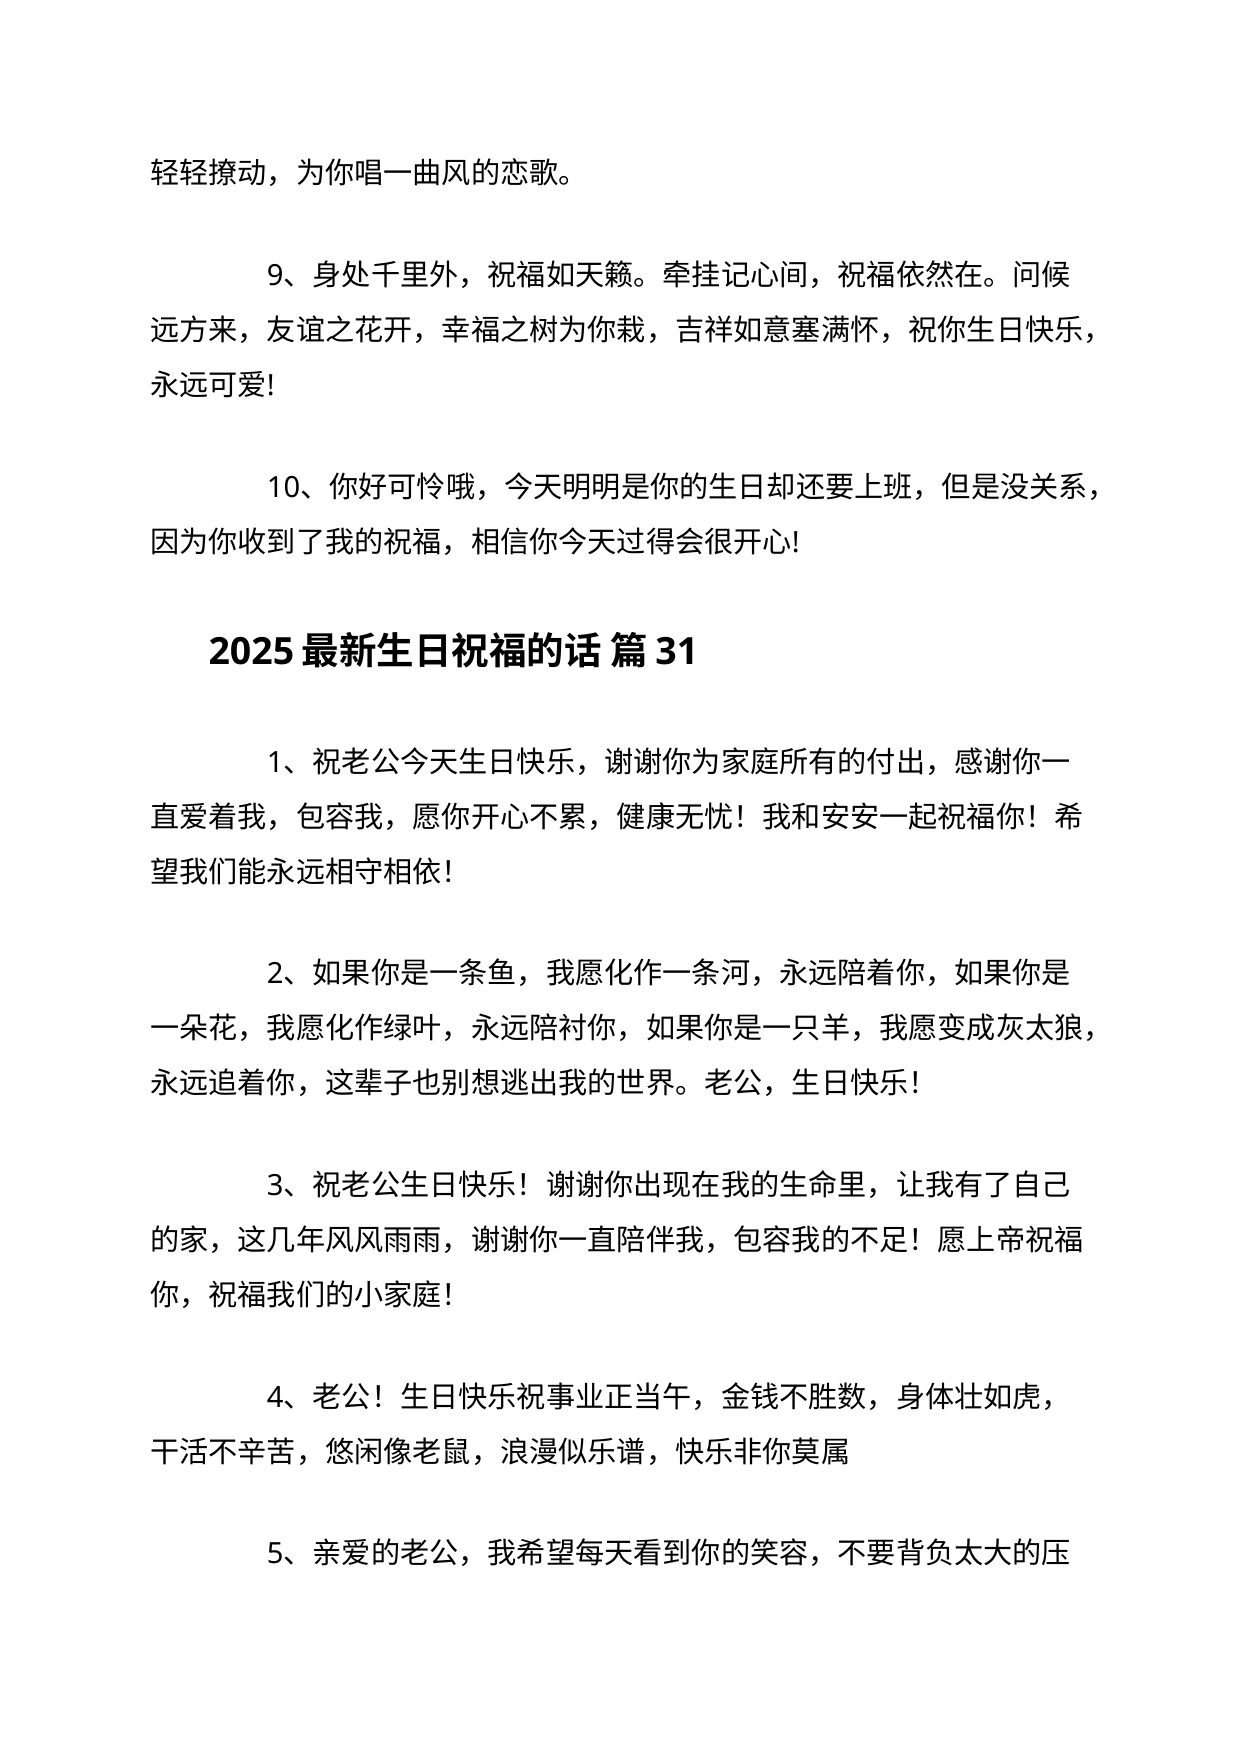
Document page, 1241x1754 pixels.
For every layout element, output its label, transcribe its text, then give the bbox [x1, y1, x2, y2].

text 9、身处千里外，祝福如天籁。牵挂记心间，祝福依然在。问候远方来，友谊之花开，幸福之树为你栽，吉祥如意塞满怀，祝你生日快乐，永远可爱! [150, 252, 1090, 404]
text 3、祝老公生日快乐！谢谢你出现在我的生命里，让我有了自己的家，这几年风风雨雨，谢谢你一直陪伴我，包容我的不足！愿上帝祝福你，祝福我们的小家庭！ [150, 1162, 1090, 1314]
text 2、如果你是一条鱼，我愿化作一条河，永远陪着你，如果你是一朵花，我愿化作绿叶，永远陪衬你，如果你是一只羊，我愿变成灰太狼，永远追着你，这辈子也别想逃出我的世界。老公，生日快乐！ [150, 950, 1090, 1102]
text 10、你好可怜哦，今天明明是你的生日却还要上班，但是没关系，因为你收到了我的祝福，相信你今天过得会很开心! [150, 464, 1090, 561]
text 2025最新生日祝福的话 篇31 [150, 621, 1090, 675]
text 1、祝老公今天生日快乐，谢谢你为家庭所有的付出，感谢你一直爱着我，包容我，愿你开心不累，健康无忧！我和安安一起祝福你！希望我们能永远相守相依！ [150, 738, 1090, 890]
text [150, 1530, 1090, 1572]
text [150, 150, 1090, 192]
text 4、老公！生日快乐祝事业正当午，金钱不胜数，身体壮如虎，干活不辛苦，悠闲像老鼠，浪漫似乐谱，快乐非你莫属 [150, 1373, 1090, 1471]
